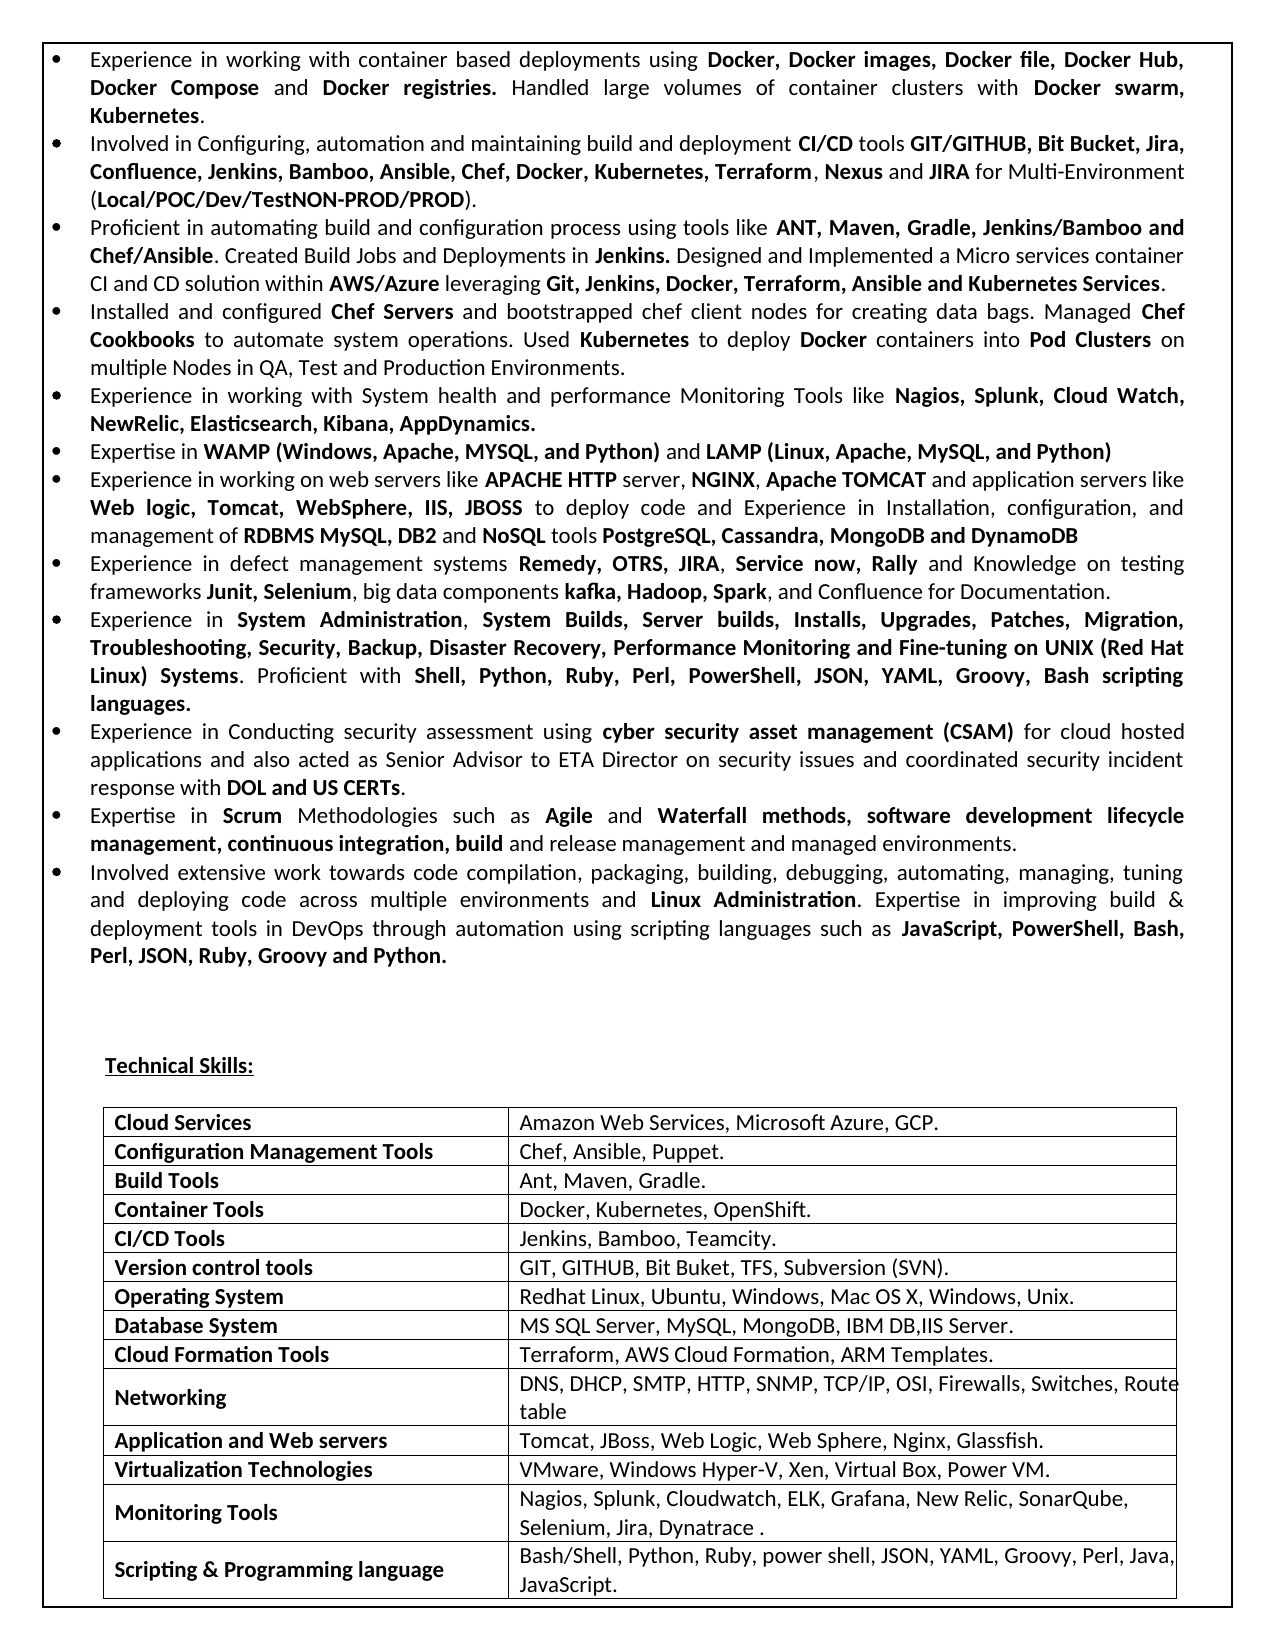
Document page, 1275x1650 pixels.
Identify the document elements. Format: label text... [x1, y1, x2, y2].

table_cell Bash/Shell, Python, Ruby, power shell, JSON, YAML, Groovy, Perl, Java, JavaScript. [509, 1542, 1176, 1598]
table_cell Build Tools [104, 1166, 508, 1194]
table_cell Configuration Management Tools [104, 1137, 508, 1165]
list Installed and configured Chef Servers and bootstrapped chef client nodes for creating data bags. Managed Chef Cookbooks to automate system operations. Used Kubernetes to deploy Docker containers into Pod Clusters on multiple Nodes in QA, Test and Production Environments. [52, 297, 1185, 381]
table_cell DNS, DHCP, SMTP, HTTP, SNMP, TCP/IP, OSI, Firewalls, Switches, Route table [509, 1369, 1176, 1425]
table_cell VMware, Windows Hyper-V, Xen, Virtual Box, Power VM. [509, 1456, 1176, 1483]
list Proficient in automating build and configuration process using tools like ANT, Maven, Gradle, Jenkins/Bamboo and Chef/Ansible. Created Build Jobs and Deployments in Jenkins. Designed and Implemented a Micro services container CI and CD solution within AWS/Azure leveraging Git, Jenkins, Docker, Terraform, Ansible and Kubernetes Services. [52, 213, 1185, 297]
table_cell Nagios, Splunk, Cloudwatch, ELK, Grafana, New Relic, SonarQube, Selenium, Jira, Dynatrace . [509, 1485, 1176, 1541]
table_cell Cloud Formation Tools [104, 1340, 508, 1368]
table_cell Docker, Kubernetes, OpenShift. [509, 1195, 1176, 1223]
table_cell Operating System [104, 1282, 508, 1310]
table_cell Application and Web servers [104, 1426, 508, 1454]
table_cell Networking [104, 1369, 508, 1425]
list Experience in System Administration, System Builds, Server builds, Installs, Upgrades, Patches, Migration, Troubleshooting, Security, Backup, Disaster Recovery, Performance Monitoring and Fine-tuning on UNIX (Red Hat Linux) Systems. Proficient with Shell, Python, Ruby, Perl, PowerShell, JSON, YAML, Groovy, Bash scripting languages. [52, 605, 1185, 717]
table_cell MS SQL Server, MySQL, MongoDB, IBM DB,IIS Server. [509, 1311, 1176, 1339]
list Experience in working with System health and performance Monitoring Tools like Nagios, Splunk, Cloud Watch, NewRelic, Elasticsearch, Kibana, AppDynamics. [52, 381, 1185, 437]
list Experience in working with container based deployments using Docker, Docker images, Docker file, Docker Hub, Docker Compose and Docker registries. Handled large volumes of container clusters with Docker swarm, Kubernetes. [52, 45, 1185, 129]
list Experience in working on web servers like APACHE HTTP server, NGINX, Apache TOMCAT and application servers like Web logic, Tomcat, WebSphere, IIS, JBOSS to deploy code and Experience in Installation, configuration, and management of RDBMS MySQL, DB2 and NoSQL tools PostgreSQL, Cassandra, MongoDB and DynamoDB [52, 465, 1185, 549]
table_cell Scripting & Programming language [104, 1542, 508, 1598]
table_cell Virtualization Technologies [104, 1456, 508, 1483]
list Expertise in WAMP (Windows, Apache, MYSQL, and Python) and LAMP (Linux, Apache, MySQL, and Python) [52, 437, 1185, 465]
table_cell GIT, GITHUB, Bit Buket, TFS, Subversion (SVN). [509, 1253, 1176, 1281]
table_cell Ant, Maven, Gradle. [509, 1166, 1176, 1194]
table_cell Database System [104, 1311, 508, 1339]
list Technical Skills: [105, 1051, 1170, 1079]
table_header Amazon Web Services, Microsoft Azure, GCP. [509, 1108, 1176, 1136]
list Expertise in Scrum Methodologies such as Agile and Waterfall methods, software development lifecycle management, continuous integration, build and release management and managed environments. [52, 802, 1185, 858]
table_cell Version control tools [104, 1253, 508, 1281]
table_cell Container Tools [104, 1195, 508, 1223]
table_cell Tomcat, JBoss, Web Logic, Web Sphere, Nginx, Glassfish. [509, 1426, 1176, 1454]
table_cell Monitoring Tools [104, 1485, 508, 1541]
list Involved extensive work towards code compilation, packaging, building, debugging, automating, managing, tuning and deploying code across multiple environments and Linux Administration. Expertise in improving build & deployment tools in DevOps through automation using scripting languages such as JavaScript, PowerShell, Bash, Perl, JSON, Ruby, Groovy and Python. [52, 858, 1185, 970]
table_cell Chef, Ansible, Puppet. [509, 1137, 1176, 1165]
table_cell Jenkins, Bamboo, Teamcity. [509, 1224, 1176, 1252]
list Experience in defect management systems Remedy, OTRS, JIRA, Service now, Rally and Knowledge on testing frameworks Junit, Selenium, big data components kafka, Hadoop, Spark, and Confluence for Documentation. [52, 549, 1185, 605]
table_cell Redhat Linux, Ubuntu, Windows, Mac OS X, Windows, Unix. [509, 1282, 1176, 1310]
table_cell CI/CD Tools [104, 1224, 508, 1252]
table_cell Terraform, AWS Cloud Formation, ARM Templates. [509, 1340, 1176, 1368]
list Experience in Conducting security assessment using cyber security asset management (CSAM) for cloud hosted applications and also acted as Senior Advisor to ETA Director on security issues and coordinated security incident response with DOL and US CERTs. [52, 717, 1185, 802]
list Involved in Configuring, automation and maintaining build and deployment CI/CD tools GIT/GITHUB, Bit Bucket, Jira, Confluence, Jenkins, Bamboo, Ansible, Chef, Docker, Kubernetes, Terraform, Nexus and JIRA for Multi-Environment (Local/POC/Dev/TestNON-PROD/PROD). [52, 129, 1185, 213]
table_header Cloud Services [104, 1108, 508, 1136]
